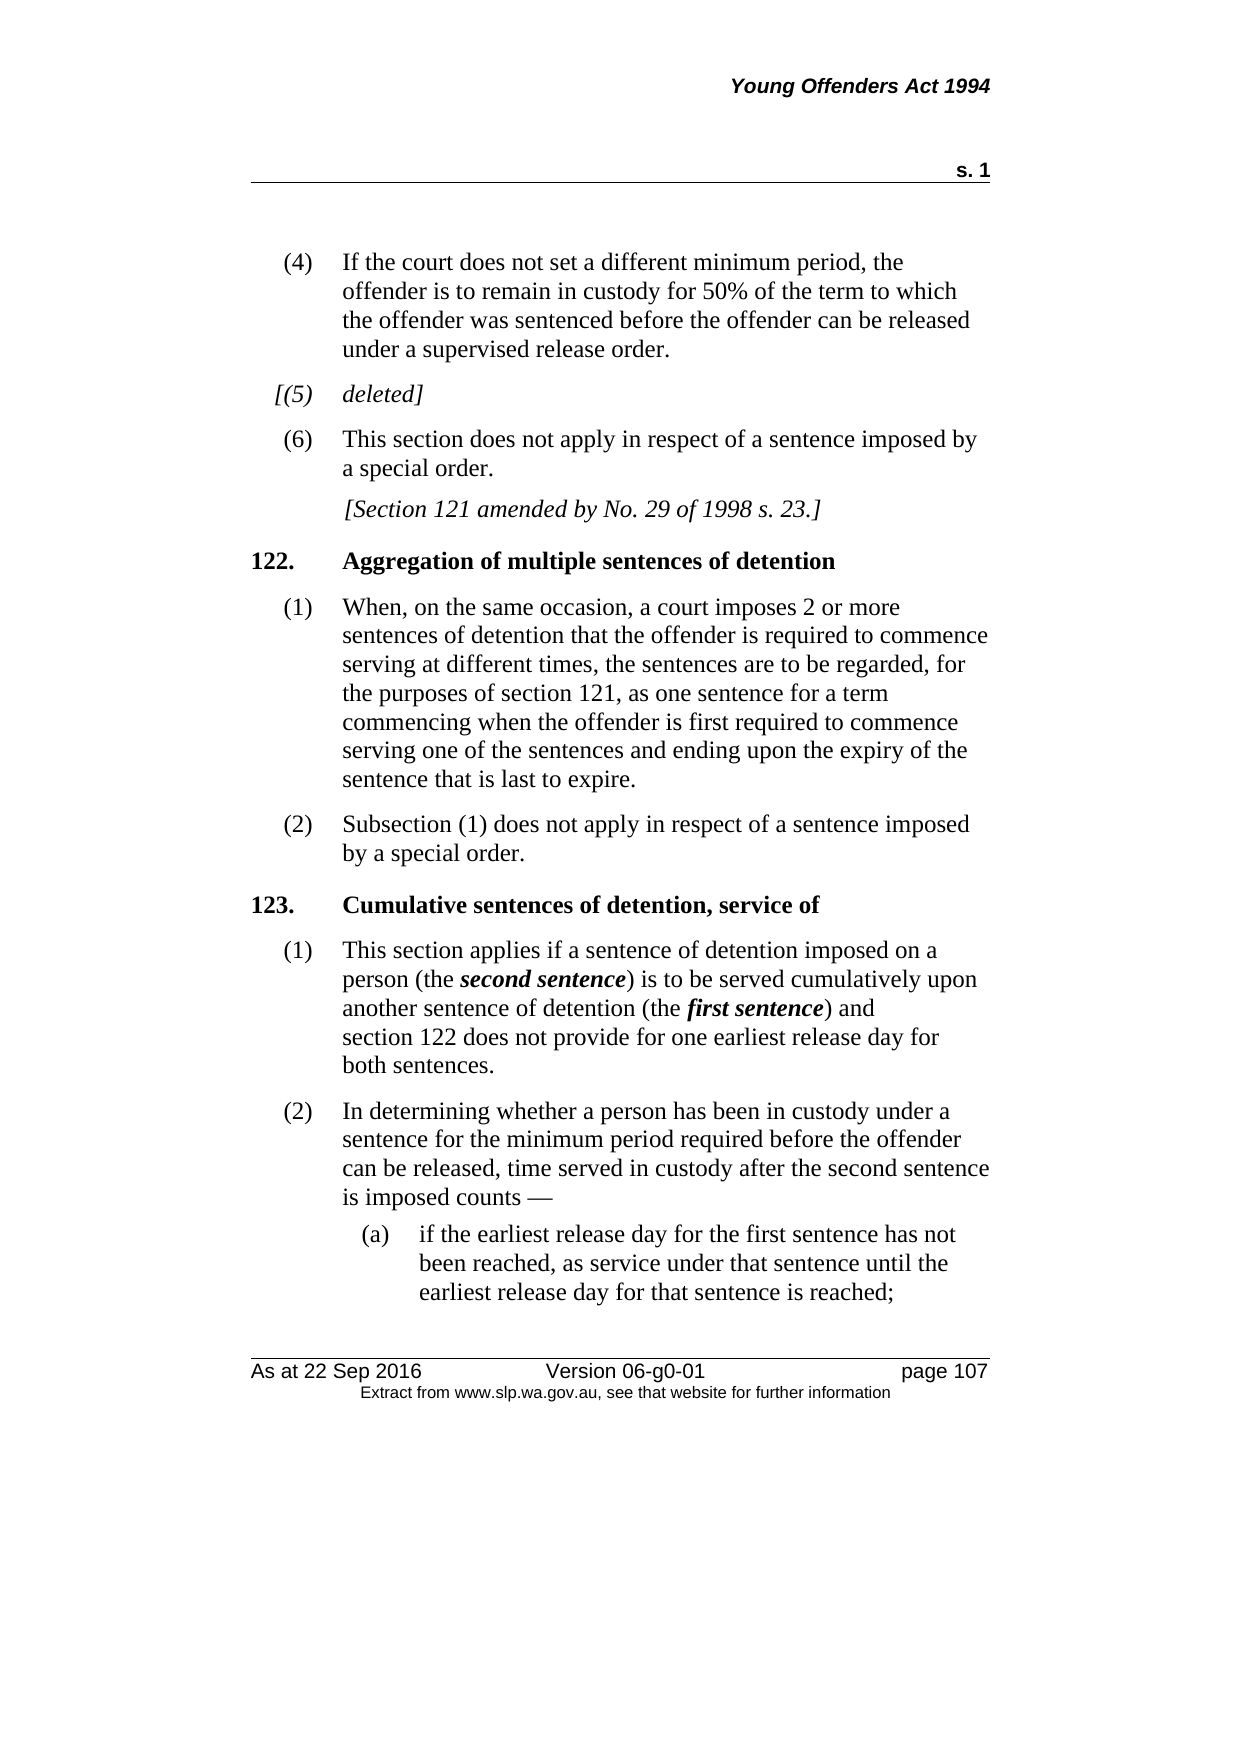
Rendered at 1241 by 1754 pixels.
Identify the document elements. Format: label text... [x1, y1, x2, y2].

text (6) This section does not apply in respect of a sentence imposed by a special order. [251, 424, 990, 482]
text (1) This section applies if a sentence of detention imposed on a person (the second sentence) is to be served cumulatively upon another sentence of detention (the first sentence) and section 122 does not provide for one earliest release day for both sentences. [251, 935, 990, 1079]
text (2) In determining whether a person has been in custody under a sentence for the minimum period required before the offender can be released, time served in custody after the second sentence is imposed counts — [251, 1096, 990, 1211]
text (2) Subsection (1) does not apply in respect of a sentence imposed by a special order. [251, 809, 990, 867]
text (4) If the court does not set a different minimum period, the offender is to remain in custody for 50% of the term to which the offender was sentenced before the offender can be released under a supervised release order. [251, 247, 990, 362]
text [Section 121 amended by No. 29 of 1998 s. 23.] [251, 494, 990, 523]
subtitle 123. Cumulative sentences of detention, service of [251, 890, 990, 919]
subtitle 122. Aggregation of multiple sentences of detention [251, 546, 990, 575]
text (1) When, on the same occasion, a court imposes 2 or more sentences of detention that the offender is required to commence serving at different times, the sentences are to be regarded, for the purposes of section 121, as one sentence for a term commencing when the offender is first required to commence serving one of the sentences and ending upon the expiry of the sentence that is last to expire. [251, 592, 990, 793]
text [(5) deleted] [251, 379, 990, 408]
text (a) if the earliest release day for the first sentence has not been reached, as service under that sentence until the earliest release day for that sentence is reached; [251, 1219, 990, 1305]
